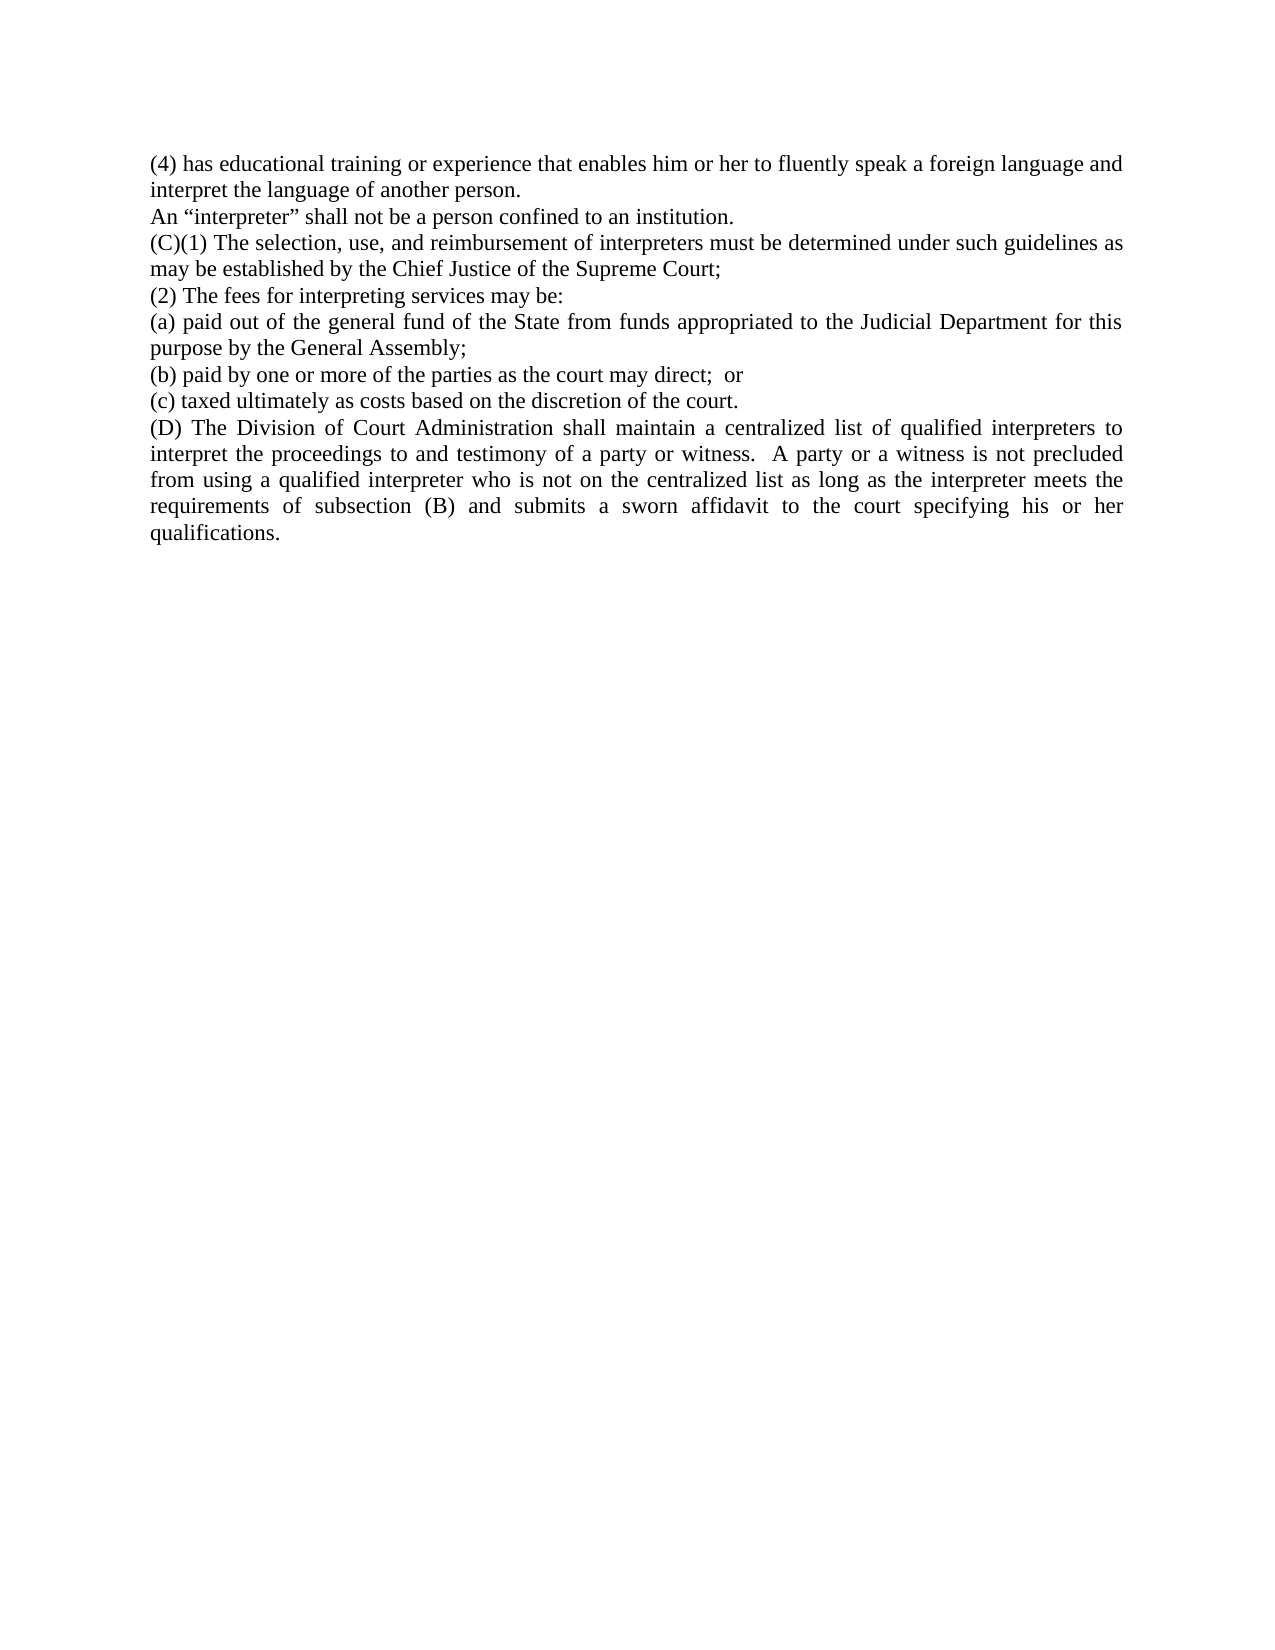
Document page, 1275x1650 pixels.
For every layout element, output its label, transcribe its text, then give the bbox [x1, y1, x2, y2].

text (D) The Division of Court Administration shall maintain a centralized list of qualified interpreters to interpret the proceedings to and testimony of a party or witness. A party or a witness is not precluded from using a qualified interpreter who is not on the centralized list as long as the interpreter meets the requirements of subsection (B) and submits a sworn affidavit to the court specifying his or her qualifications. [150, 413, 1125, 545]
text (a) paid out of the general fund of the State from funds appropriated to the Judicial Department for this purpose by the General Assembly; [150, 308, 1125, 361]
text (4) has educational training or experience that enables him or her to fluently speak a foreign language and interpret the language of another person. [150, 150, 1125, 203]
text (c) taxed ultimately as costs based on the discretion of the court. [150, 387, 1125, 413]
text (C)(1) The selection, use, and reimbursement of interpreters must be determined under such guidelines as may be established by the Chief Justice of the Supreme Court; [150, 229, 1125, 282]
text (2) The fees for interpreting services may be: [150, 282, 1125, 308]
text An “interpreter” shall not be a person confined to an institution. [150, 203, 1125, 229]
text (b) paid by one or more of the parties as the court may direct; or [150, 361, 1125, 387]
